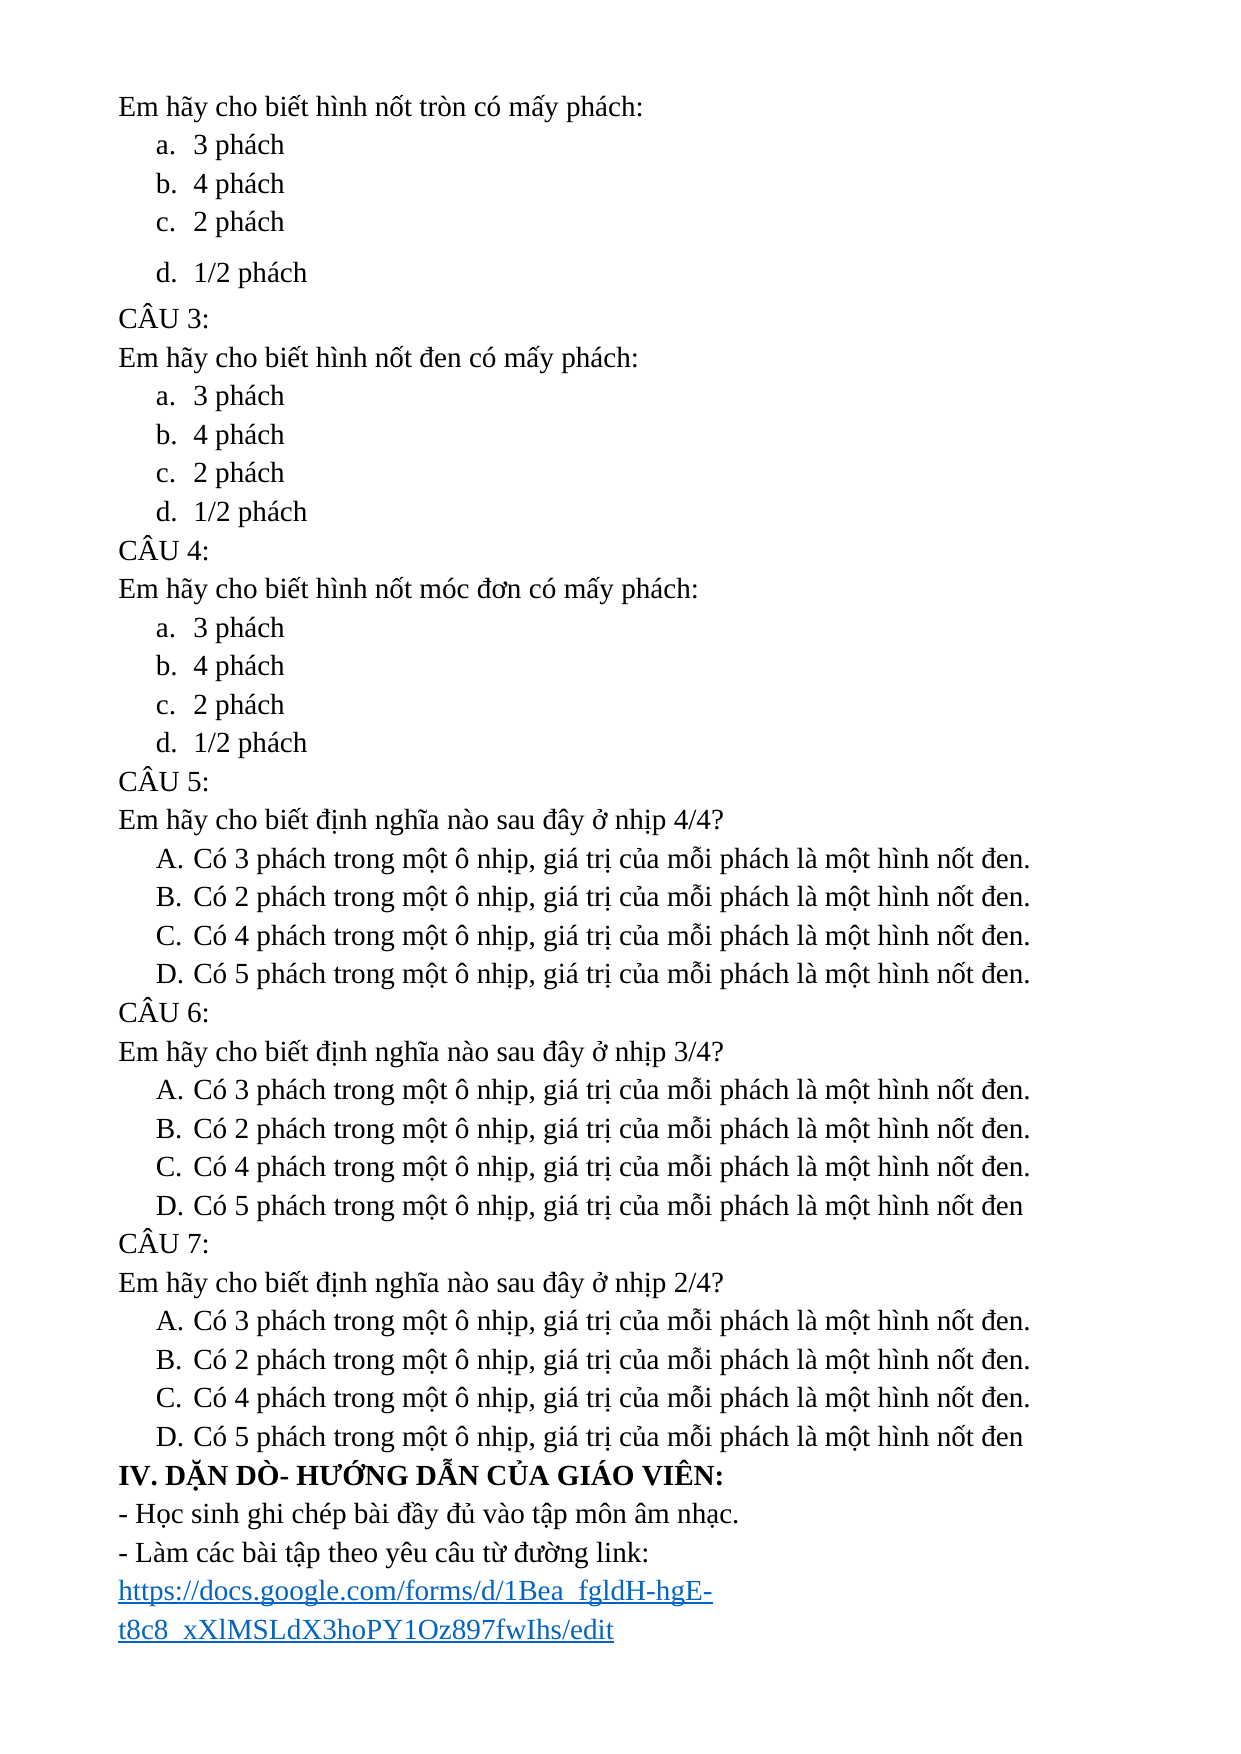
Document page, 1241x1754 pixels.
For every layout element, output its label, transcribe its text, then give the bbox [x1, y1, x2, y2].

text CÂU 4: [118, 533, 1122, 566]
text CÂU 5: [118, 764, 1122, 797]
text Em hãy cho biết định nghĩa nào sau đây ở nhịp 4/4? [118, 802, 1122, 836]
list Có 5 phách trong một ô nhịp, giá trị của mỗi phách là một hình nốt đen [156, 1419, 1122, 1453]
list 3 phách [156, 127, 1122, 161]
list 1/2 phách [156, 243, 1122, 294]
text https://docs.google.com/forms/d/1Bea_fgldH-hgE-t8c8_xXlMSLdX3hoPY1Oz897fwIhs/edit [118, 1573, 1122, 1645]
list Có 4 phách trong một ô nhịp, giá trị của mỗi phách là một hình nốt đen. [156, 1381, 1122, 1414]
list Có 4 phách trong một ô nhịp, giá trị của mỗi phách là một hình nốt đen. [156, 918, 1122, 952]
list 3 phách [156, 610, 1122, 643]
text Em hãy cho biết hình nốt đen có mấy phách: [118, 340, 1122, 373]
text CÂU 3: [118, 301, 1122, 335]
text IV. DẶN DÒ- HƯỚNG DẪN CỦA GIÁO VIÊN: [118, 1458, 1122, 1491]
list Có 5 phách trong một ô nhịp, giá trị của mỗi phách là một hình nốt đen [156, 1188, 1122, 1221]
list 1/2 phách [156, 494, 1122, 528]
list 2 phách [156, 687, 1122, 720]
list Có 2 phách trong một ô nhịp, giá trị của mỗi phách là một hình nốt đen. [156, 879, 1122, 913]
text CÂU 7: [118, 1226, 1122, 1260]
list Có 2 phách trong một ô nhịp, giá trị của mỗi phách là một hình nốt đen. [156, 1111, 1122, 1144]
text Em hãy cho biết định nghĩa nào sau đây ở nhịp 2/4? [118, 1265, 1122, 1298]
list 3 phách [156, 378, 1122, 412]
text - Học sinh ghi chép bài đầy đủ vào tập môn âm nhạc. [118, 1496, 1122, 1530]
text CÂU 6: [118, 995, 1122, 1029]
list 4 phách [156, 648, 1122, 682]
list Có 3 phách trong một ô nhịp, giá trị của mỗi phách là một hình nốt đen. [156, 841, 1122, 874]
list 1/2 phách [156, 725, 1122, 759]
text Em hãy cho biết định nghĩa nào sau đây ở nhịp 3/4? [118, 1034, 1122, 1067]
list Có 2 phách trong một ô nhịp, giá trị của mỗi phách là một hình nốt đen. [156, 1342, 1122, 1376]
list 4 phách [156, 417, 1122, 451]
list Có 5 phách trong một ô nhịp, giá trị của mỗi phách là một hình nốt đen. [156, 957, 1122, 990]
list 2 phách [156, 456, 1122, 489]
list 2 phách [156, 204, 1122, 238]
text - Làm các bài tập theo yêu câu từ đường link: [118, 1535, 1122, 1568]
list Có 3 phách trong một ô nhịp, giá trị của mỗi phách là một hình nốt đen. [156, 1303, 1122, 1337]
list Có 3 phách trong một ô nhịp, giá trị của mỗi phách là một hình nốt đen. [156, 1072, 1122, 1106]
list Có 4 phách trong một ô nhịp, giá trị của mỗi phách là một hình nốt đen. [156, 1149, 1122, 1183]
text Em hãy cho biết hình nốt móc đơn có mấy phách: [118, 571, 1122, 605]
text Em hãy cho biết hình nốt tròn có mấy phách: [118, 89, 1122, 122]
list 4 phách [156, 166, 1122, 199]
